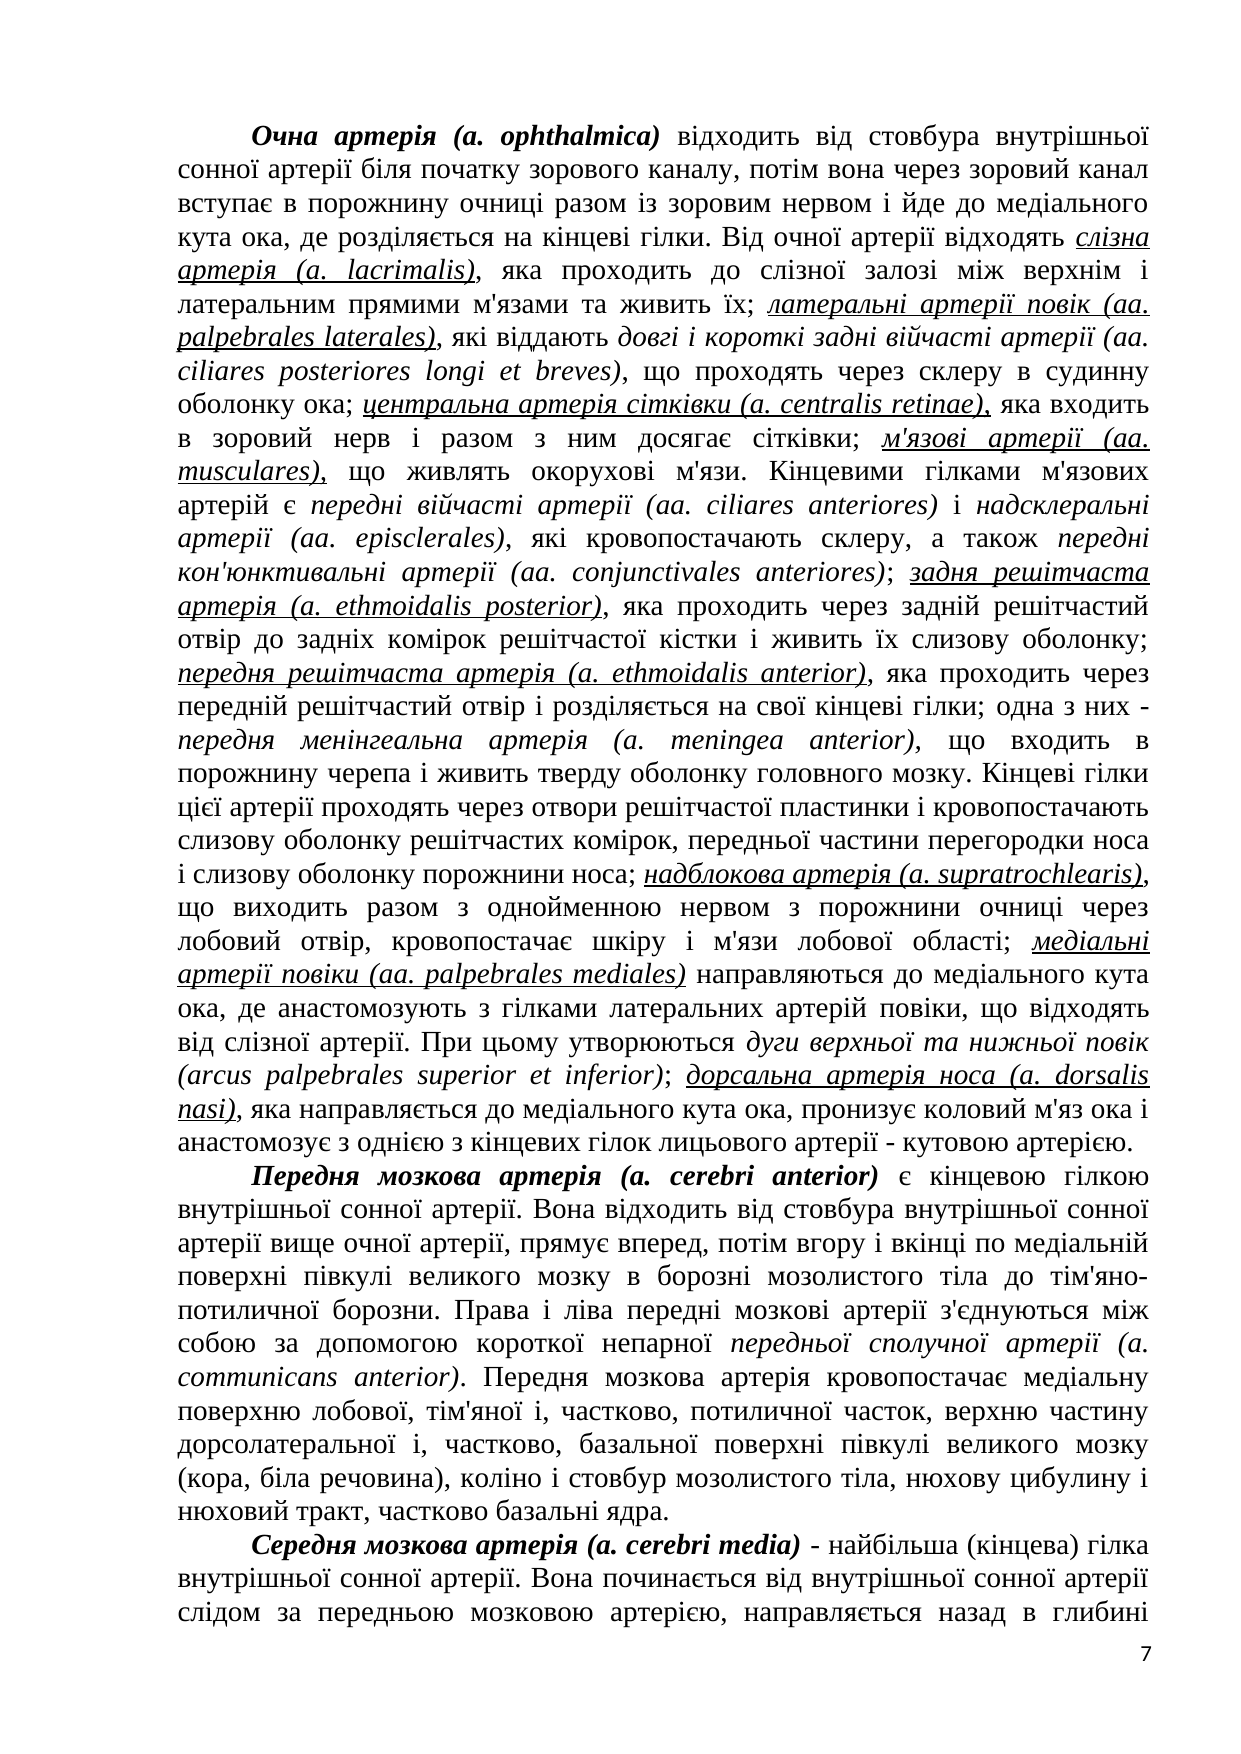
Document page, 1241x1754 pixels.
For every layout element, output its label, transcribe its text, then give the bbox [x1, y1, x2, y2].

text Очна артерія (a. ophthalmica) відходить від стовбура внутрішньої сонної артерії біля початку зорового каналу, потім вона через зоровий канал вступає в порожнину очниці разом із зоровим нервом і йде до медіального кута ока, де розділяється на кінцеві гілки. Від очної артерії відходять слізна артерія (a. lacrimalis), яка проходить до слізної залозі між верхнім і латеральним прямими м'язами та живить їх; латеральні артерії повік (aa. palpebrales laterales), які віддають довгі і короткі задні війчасті артерії (aa. ciliares posteriores longi et breves), що проходять через склеру в судинну оболонку ока; центральна артерія сітківки (a. centralis retinae), яка входить в зоровий нерв і разом з ним досягає сітківки; м'язові артерії (aa. musculares), що живлять окорухові м'язи. Кінцевими гілками м'язових артерій є передні війчасті артерії (aa. ciliares anteriores) і надсклеральні артерії (aa. episclerales), які кровопостачають склеру, а також передні кон'юнктивальні артерії (aa. conjunctivales anteriores); задня решітчаста артерія (a. ethmoidalis posterior), яка проходить через задній решітчастий отвір до задніх комірок решітчастої кістки і живить їх слизову оболонку; передня решітчаста артерія (a. ethmoidalis anterior), яка проходить через передній решітчастий отвір і розділяється на свої кінцеві гілки; одна з них - передня менінгеальна артерія (a. meningea anterior), що входить в порожнину черепа і живить тверду оболонку головного мозку. Кінцеві гілки цієї артерії проходять через отвори решітчастої пластинки і кровопостачають слизову оболонку решітчастих комірок, передньої частини перегородки носа і слизову оболонку порожнини носа; надблокова артерія (a. supratrochlearis), що виходить разом з однойменною нервом з порожнини очниці через лобовий отвір, кровопостачає шкіру і м'язи лобової області; медіальні артерії повіки (aa. palpebrales mediales) направляються до медіального кута ока, де анастомозують з гілками латеральних артерій повіки, що відходять від слізної артерії. При цьому утворюються дуги верхньої та нижньої повік (arcus palpebrales superior et inferior); дорсальна артерія носа (a. dorsalis nasi), яка направляється до медіального кута ока, пронизує коловий м'яз ока і анастомозує з однією з кінцевих гілок лицьового артерії - кутовою артерією. [177, 118, 1149, 1158]
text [177, 1527, 1149, 1627]
text Передня мозкова артерія (a. cerebri anterior) є кінцевою гілкою внутрішньої сонної артерії. Вона відходить від стовбура внутрішньої сонної артерії вище очної артерії, прямує вперед, потім вгору і вкінці по медіальній поверхні півкулі великого мозку в борозні мозолистого тіла до тім'яно-потиличної борозни. Права і ліва передні мозкові артерії з'єднуються між собою за допомогою короткої непарної передньої сполучної артерії (a. communicans anterior). Передня мозкова артерія кровопостачає медіальну поверхню лобової, тім'яної і, частково, потиличної часток, верхню частину дорсолатеральної і, частково, базальної поверхні півкулі великого мозку (кора, біла речовина), коліно і стовбур мозолистого тіла, нюхову цибулину і нюховий тракт, частково базальні ядра. [177, 1158, 1149, 1527]
